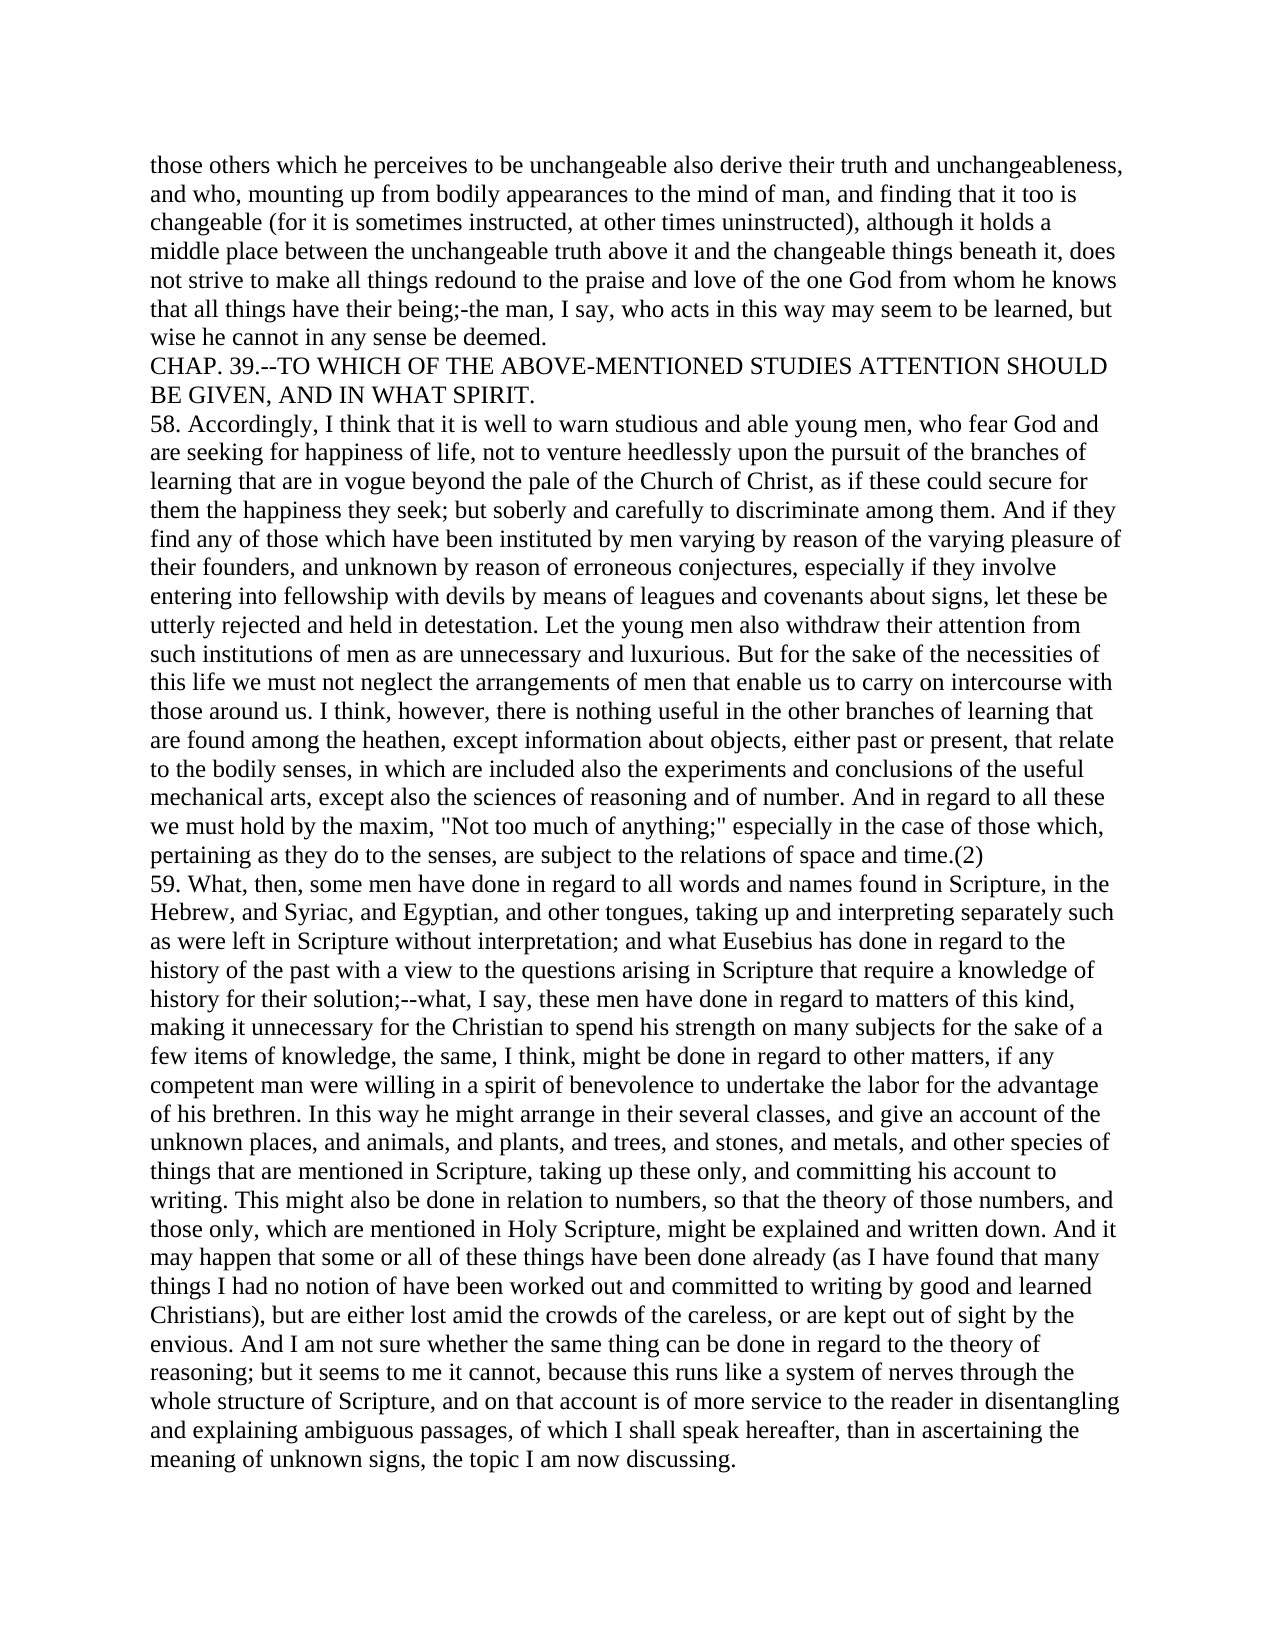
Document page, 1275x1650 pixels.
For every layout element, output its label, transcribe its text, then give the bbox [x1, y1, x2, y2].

text 58. Accordingly, I think that it is well to warn studious and able young men, who fear God and are seeking for happiness of life, not to venture heedlessly upon the pursuit of the branches of learning that are in vogue beyond the pale of the Church of Christ, as if these could secure for them the happiness they seek; but soberly and carefully to discriminate among them. And if they find any of those which have been instituted by men varying by reason of the varying pleasure of their founders, and unknown by reason of erroneous conjectures, especially if they involve entering into fellowship with devils by means of leagues and covenants about signs, let these be utterly rejected and held in detestation. Let the young men also withdraw their attention from such institutions of men as are unnecessary and luxurious. But for the sake of the necessities of this life we must not neglect the arrangements of men that enable us to carry on intercourse with those around us. I think, however, there is nothing useful in the other branches of learning that are found among the heathen, except information about objects, either past or present, that relate to the bodily senses, in which are included also the experiments and conclusions of the useful mechanical arts, except also the sciences of reasoning and of number. And in regard to all these we must hold by the maxim, "Not too much of anything;" especially in the case of those which, pertaining as they do to the senses, are subject to the relations of space and time.(2) [150, 409, 1125, 869]
text CHAP. 39.--TO WHICH OF THE ABOVE-MENTIONED STUDIES ATTENTION SHOULD BE GIVEN, AND IN WHAT SPIRIT. [150, 351, 1125, 409]
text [150, 150, 1125, 351]
text 59. What, then, some men have done in regard to all words and names found in Scripture, in the Hebrew, and Syriac, and Egyptian, and other tongues, taking up and interpreting separately such as were left in Scripture without interpretation; and what Eusebius has done in regard to the history of the past with a view to the questions arising in Scripture that require a knowledge of history for their solution;--what, I say, these men have done in regard to matters of this kind, making it unnecessary for the Christian to spend his strength on many subjects for the sake of a few items of knowledge, the same, I think, might be done in regard to other matters, if any competent man were willing in a spirit of benevolence to undertake the labor for the advantage of his brethren. In this way he might arrange in their several classes, and give an account of the unknown places, and animals, and plants, and trees, and stones, and metals, and other species of things that are mentioned in Scripture, taking up these only, and committing his account to writing. This might also be done in relation to numbers, so that the theory of those numbers, and those only, which are mentioned in Holy Scripture, might be explained and written down. And it may happen that some or all of these things have been done already (as I have found that many things I had no notion of have been worked out and committed to writing by good and learned Christians), but are either lost amid the crowds of the careless, or are kept out of sight by the envious. And I am not sure whether the same thing can be done in regard to the theory of reasoning; but it seems to me it cannot, because this runs like a system of nerves through the whole structure of Scripture, and on that account is of more service to the reader in disentangling and explaining ambiguous passages, of which I shall speak hereafter, than in ascertaining the meaning of unknown signs, the topic I am now discussing. [150, 869, 1125, 1472]
